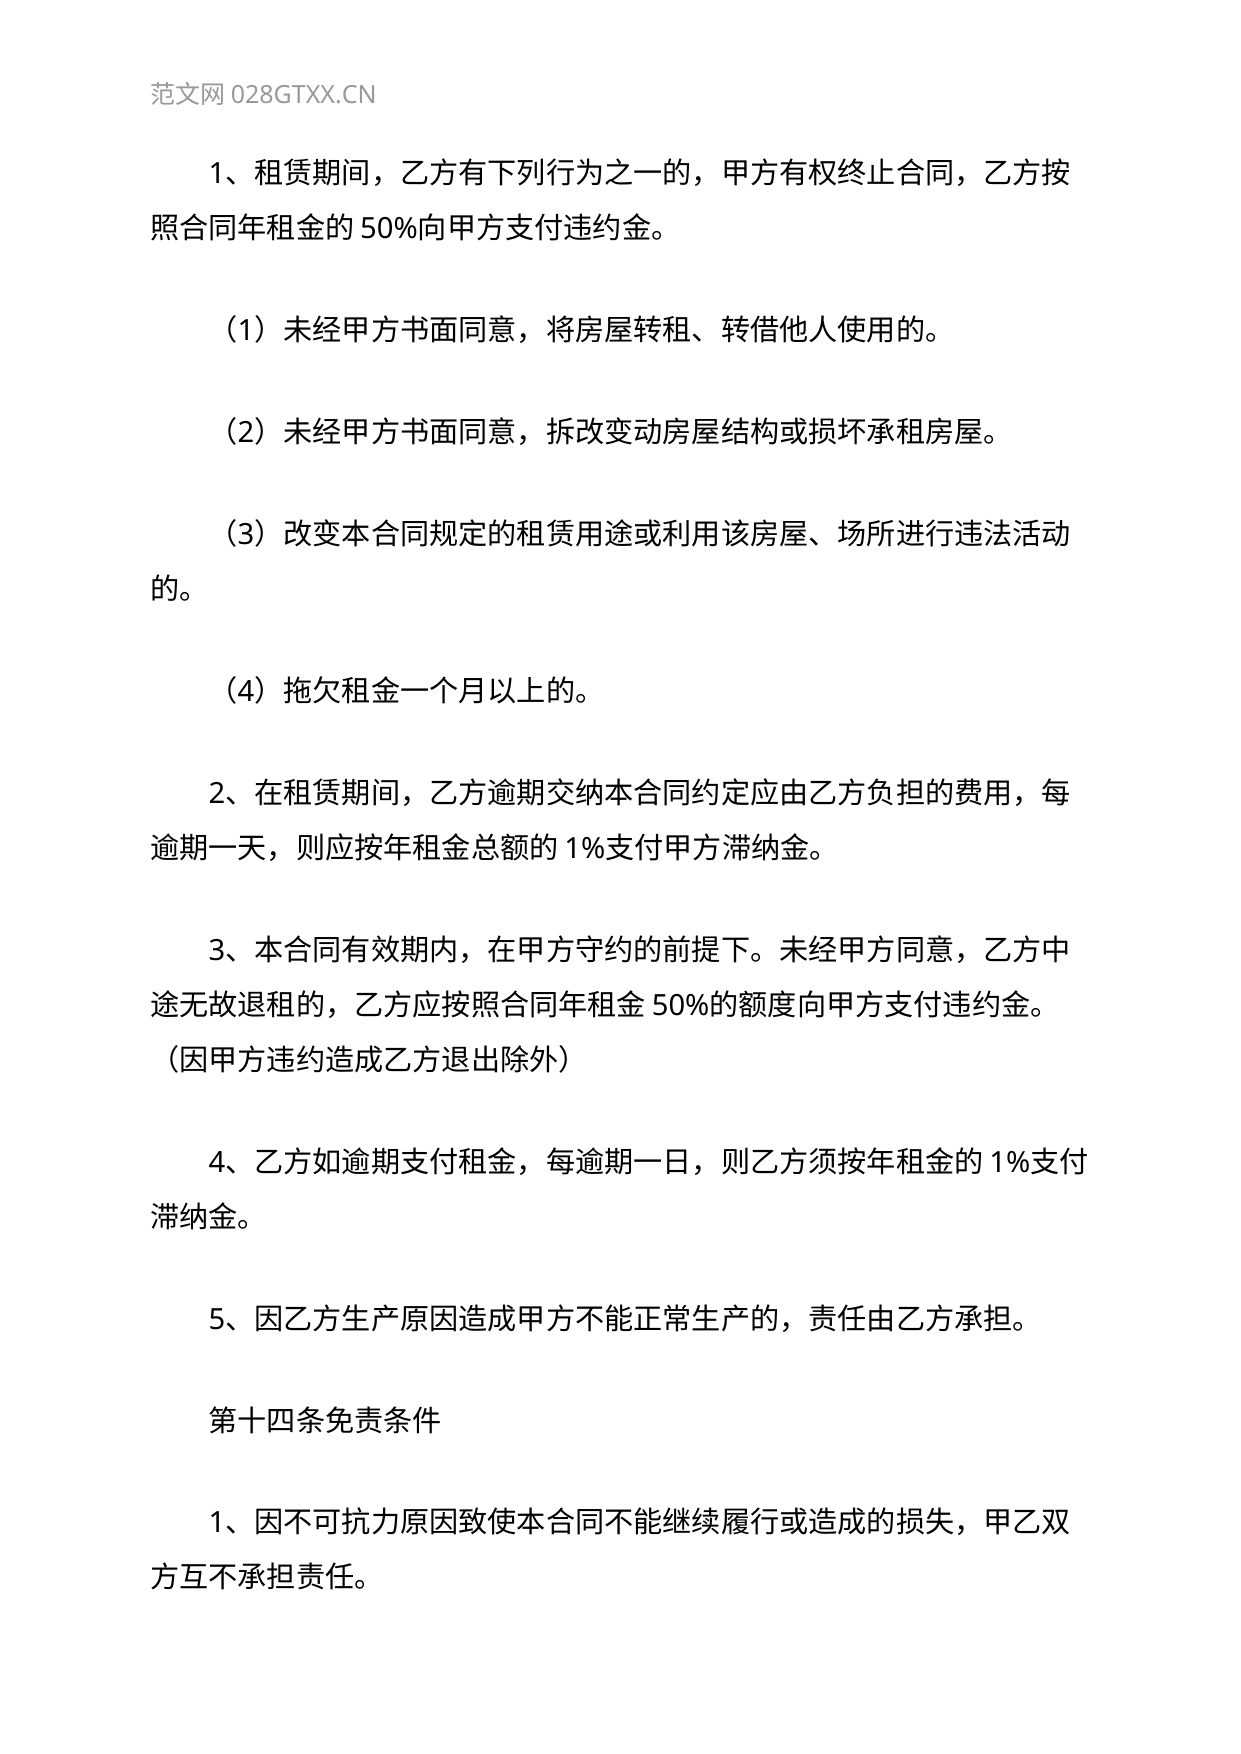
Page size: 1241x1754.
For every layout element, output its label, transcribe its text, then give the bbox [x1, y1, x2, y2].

text 1、因不可抗力原因致使本合同不能继续履行或造成的损失，甲乙双方互不承担责任。 [150, 1499, 1090, 1596]
text 2、在租赁期间，乙方逾期交纳本合同约定应由乙方负担的费用，每逾期一天，则应按年租金总额的1%支付甲方滞纳金。 [150, 770, 1090, 867]
text 4、乙方如逾期支付租金，每逾期一日，则乙方须按年租金的1%支付滞纳金。 [150, 1138, 1090, 1236]
text （3）改变本合同规定的租赁用途或利用该房屋、场所进行违法活动的。 [150, 511, 1090, 608]
text （4）拖欠租金一个月以上的。 [150, 668, 1090, 710]
text 5、因乙方生产原因造成甲方不能正常生产的，责任由乙方承担。 [150, 1295, 1090, 1338]
text 3、本合同有效期内，在甲方守约的前提下。未经甲方同意，乙方中途无故退租的，乙方应按照合同年租金50%的额度向甲方支付违约金。（因甲方违约造成乙方退出除外） [150, 927, 1090, 1079]
text 1、租赁期间，乙方有下列行为之一的，甲方有权终止合同，乙方按照合同年租金的50%向甲方支付违约金。 [150, 150, 1090, 247]
text （2）未经甲方书面同意，拆改变动房屋结构或损坏承租房屋。 [150, 409, 1090, 451]
text （1）未经甲方书面同意，将房屋转租、转借他人使用的。 [150, 307, 1090, 349]
text 第十四条免责条件 [150, 1397, 1090, 1439]
